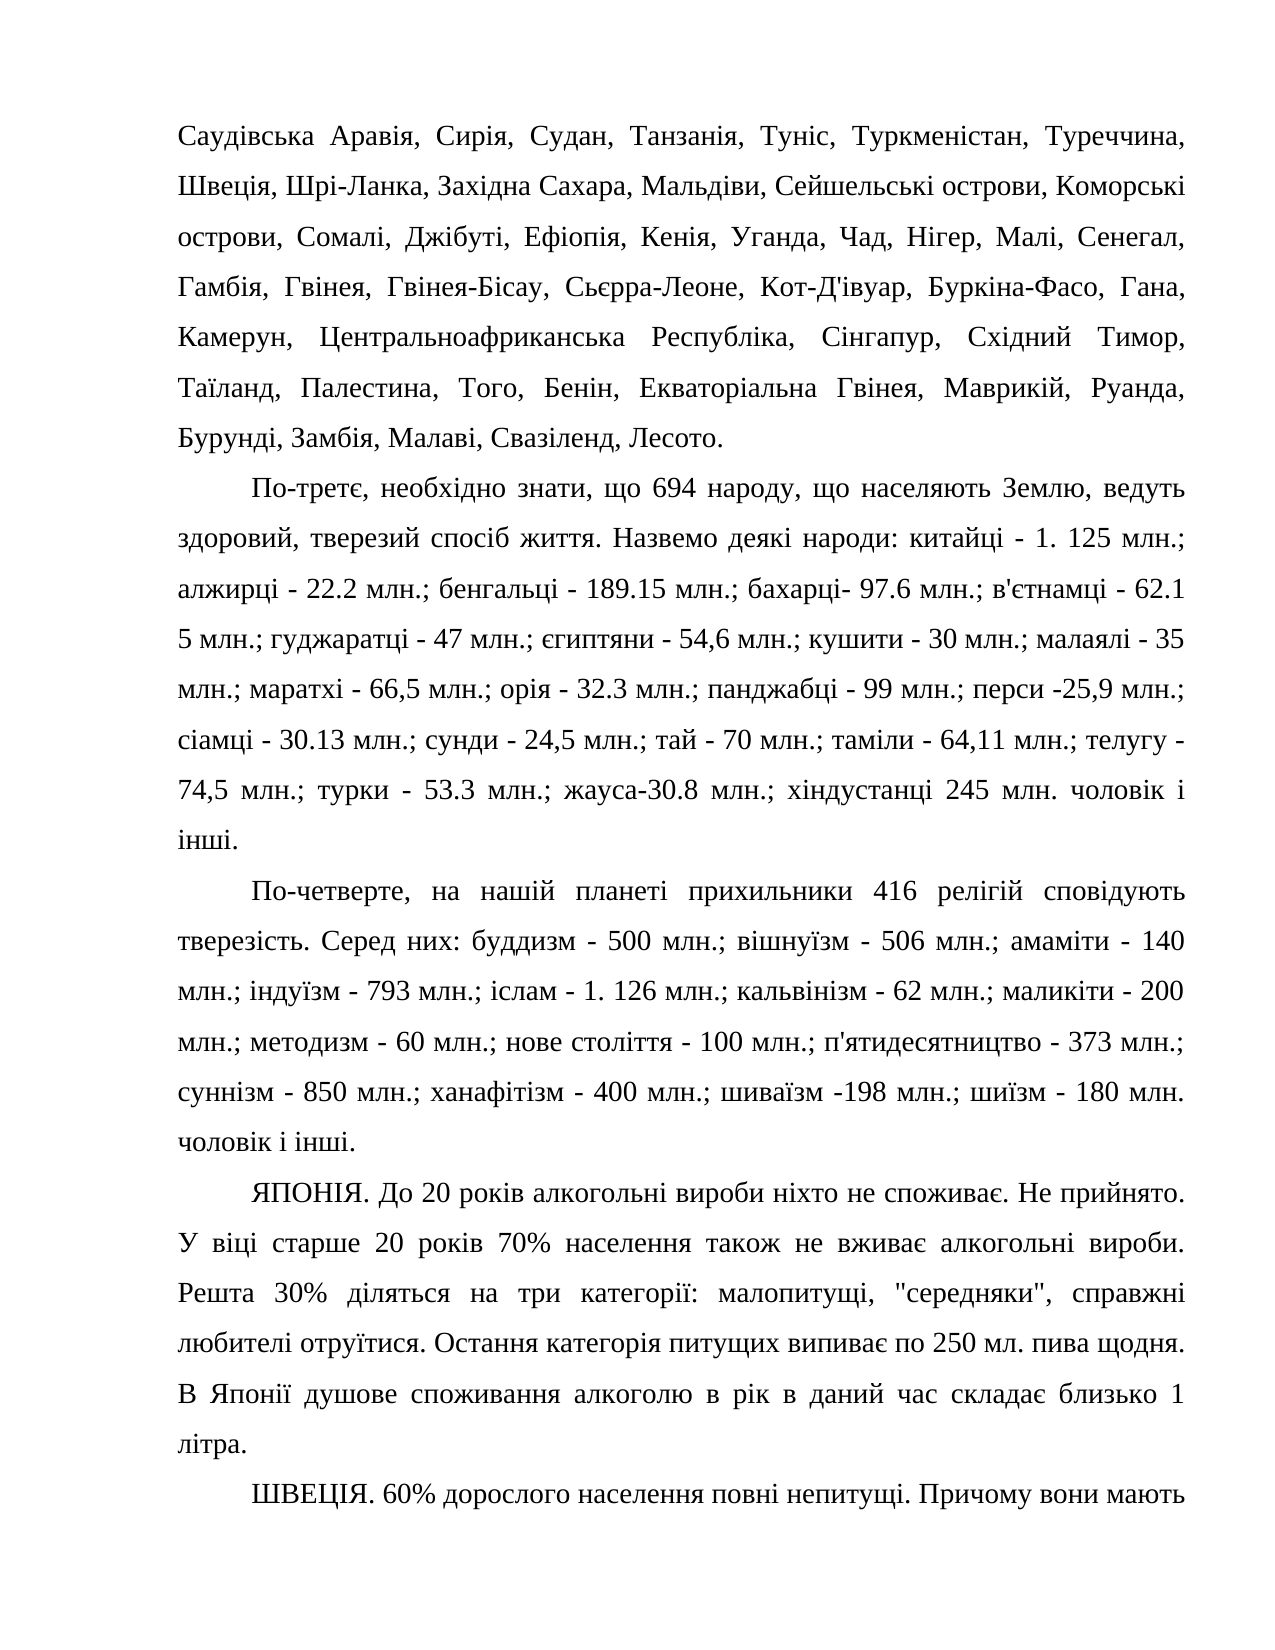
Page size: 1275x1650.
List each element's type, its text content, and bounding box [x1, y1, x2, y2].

text По-четверте, на нашій планеті прихильники 416 релігій сповідують тверезість. Серед них: буддизм - 500 млн.; вішнуїзм - 506 млн.; амаміти - 140 млн.; індуїзм - 793 млн.; іслам - 1. 126 млн.; кальвінізм - 62 млн.; маликіти - 200 млн.; методизм - 60 млн.; нове століття - 100 млн.; п'ятидесятництво - 373 млн.; суннізм - 850 млн.; ханафітізм - 400 млн.; шиваїзм -198 млн.; шиїзм - 180 млн. чоловік і інші. [177, 873, 1186, 1158]
text ЯПОНІЯ. До 20 років алкогольні вироби ніхто не споживає. Не прийнято. У віці старше 20 років 70% населення також не вживає алкогольні вироби. Решта 30% діляться на три категорії: малопитущі, "середняки", справжні любителі отруїтися. Остання категорія питущих випиває по 250 мл. пива щодня. В Японії душове споживання алкоголю в рік в даний час складає близько 1 літра. [177, 1175, 1186, 1460]
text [177, 1477, 1186, 1510]
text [177, 118, 1186, 453]
text По-третє, необхідно знати, що 694 народу, що населяють Землю, ведуть здоровий, тверезий спосіб життя. Назвемо деякі народи: китайці - 1. 125 млн.; алжирці - 22.2 млн.; бенгальці - 189.15 млн.; бахарці- 97.6 млн.; в'єтнамці - 62.1 5 млн.; гуджаратці - 47 млн.; єгиптяни - 54,6 млн.; кушити - 30 млн.; малаялі - 35 млн.; маратхі - 66,5 млн.; орія - 32.3 млн.; панджабці - 99 млн.; перси -25,9 млн.; сіамці - 30.13 млн.; сунди - 24,5 млн.; тай - 70 млн.; таміли - 64,11 млн.; телугу - 74,5 млн.; турки - 53.3 млн.; жауса-30.8 млн.; хіндустанці 245 млн. чоловік і інші. [177, 470, 1186, 856]
